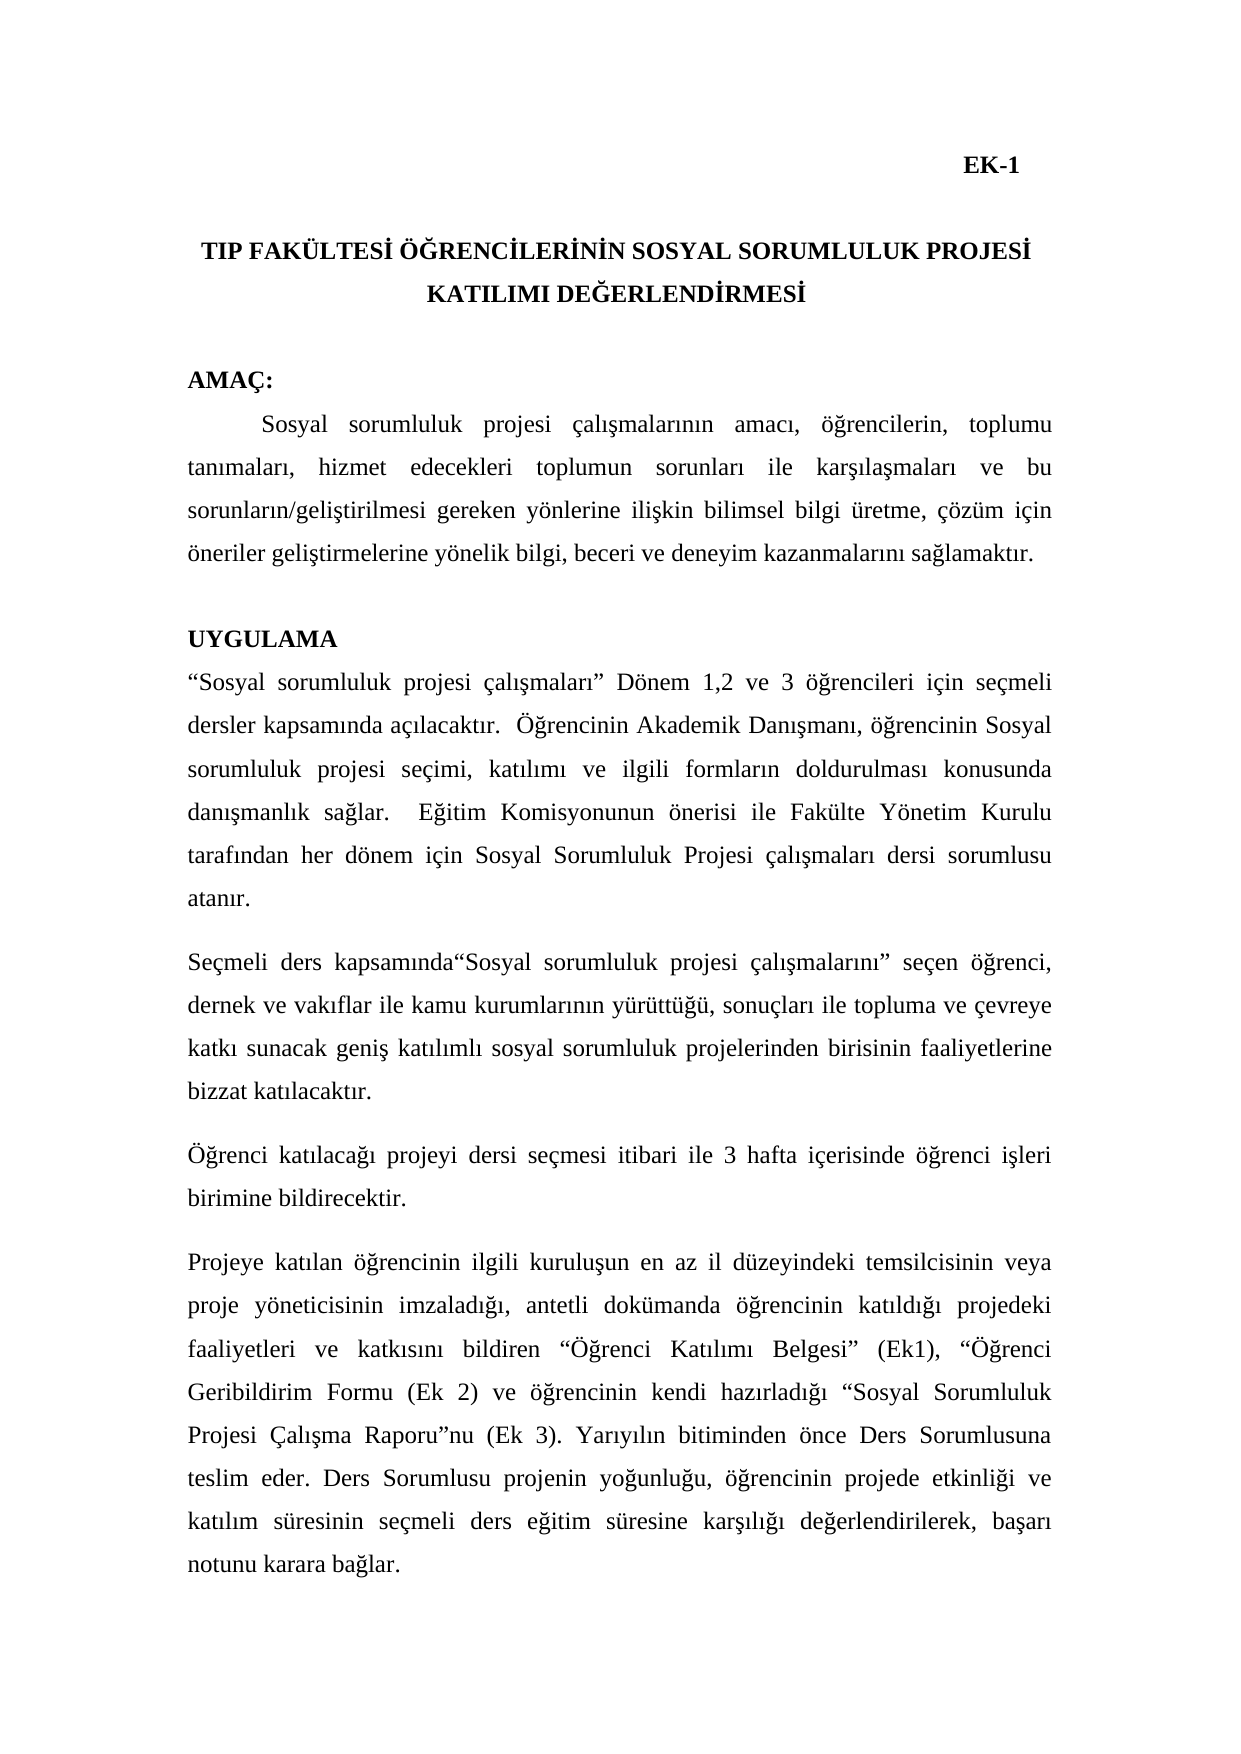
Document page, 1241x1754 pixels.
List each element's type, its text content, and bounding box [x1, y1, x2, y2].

text AMAÇ: [187, 366, 1045, 394]
text “Sosyal sorumluluk projesi çalışmaları” Dönem 1,2 ve 3 öğrencileri için seçmeli dersler kapsamında açılacaktır. Öğrencinin Akademik Danışmanı, öğrencinin Sosyal sorumluluk projesi seçimi, katılımı ve ilgili formların doldurulması konusunda danışmanlık sağlar. Eğitim Komisyonunun önerisi ile Fakülte Yönetim Kurulu tarafından her dönem için Sosyal Sorumluluk Projesi çalışmaları dersi sorumlusu atanır. [187, 667, 1053, 912]
text UYGULAMA [187, 624, 1053, 653]
text Sosyal sorumluluk projesi çalışmalarının amacı, öğrencilerin, toplumu tanımaları, hizmet edecekleri toplumun sorunları ile karşılaşmaları ve bu sorunların/geliştirilmesi gereken yönlerine ilişkin bilimsel bilgi üretme, çözüm için öneriler geliştirmelerine yönelik bilgi, beceri ve deneyim kazanmalarını sağlamaktır. [187, 409, 1053, 567]
text Öğrenci katılacağı projeyi dersi seçmesi itibari ile 3 hafta içerisinde öğrenci işleri birimine bildirecektir. [187, 1140, 1053, 1212]
text TIP FAKÜLTESİ ÖĞRENCİLERİNİN SOSYAL SORUMLULUK PROJESİ KATILIMI DEĞERLENDİRMESİ [187, 236, 1045, 308]
text EK-1 [937, 150, 1045, 179]
text Projeye katılan öğrencinin ilgili kuruluşun en az il düzeyindeki temsilcisinin veya proje yöneticisinin imzaladığı, antetli dokümanda öğrencinin katıldığı projedeki faaliyetleri ve katkısını bildiren “Öğrenci Katılımı Belgesi” (Ek1), “Öğrenci Geribildirim Formu (Ek 2) ve öğrencinin kendi hazırladığı “Sosyal Sorumluluk Projesi Çalışma Raporu”nu (Ek 3). Yarıyılın bitiminden önce Ders Sorumlusuna teslim eder. Ders Sorumlusu projenin yoğunluğu, öğrencinin projede etkinliği ve katılım süresinin seçmeli ders eğitim süresine karşılığı değerlendirilerek, başarı notunu karara bağlar. [187, 1247, 1053, 1578]
text Seçmeli ders kapsamında“Sosyal sorumluluk projesi çalışmalarını” seçen öğrenci, dernek ve vakıflar ile kamu kurumlarının yürüttüğü, sonuçları ile topluma ve çevreye katkı sunacak geniş katılımlı sosyal sorumluluk projelerinden birisinin faaliyetlerine bizzat katılacaktır. [187, 947, 1053, 1105]
